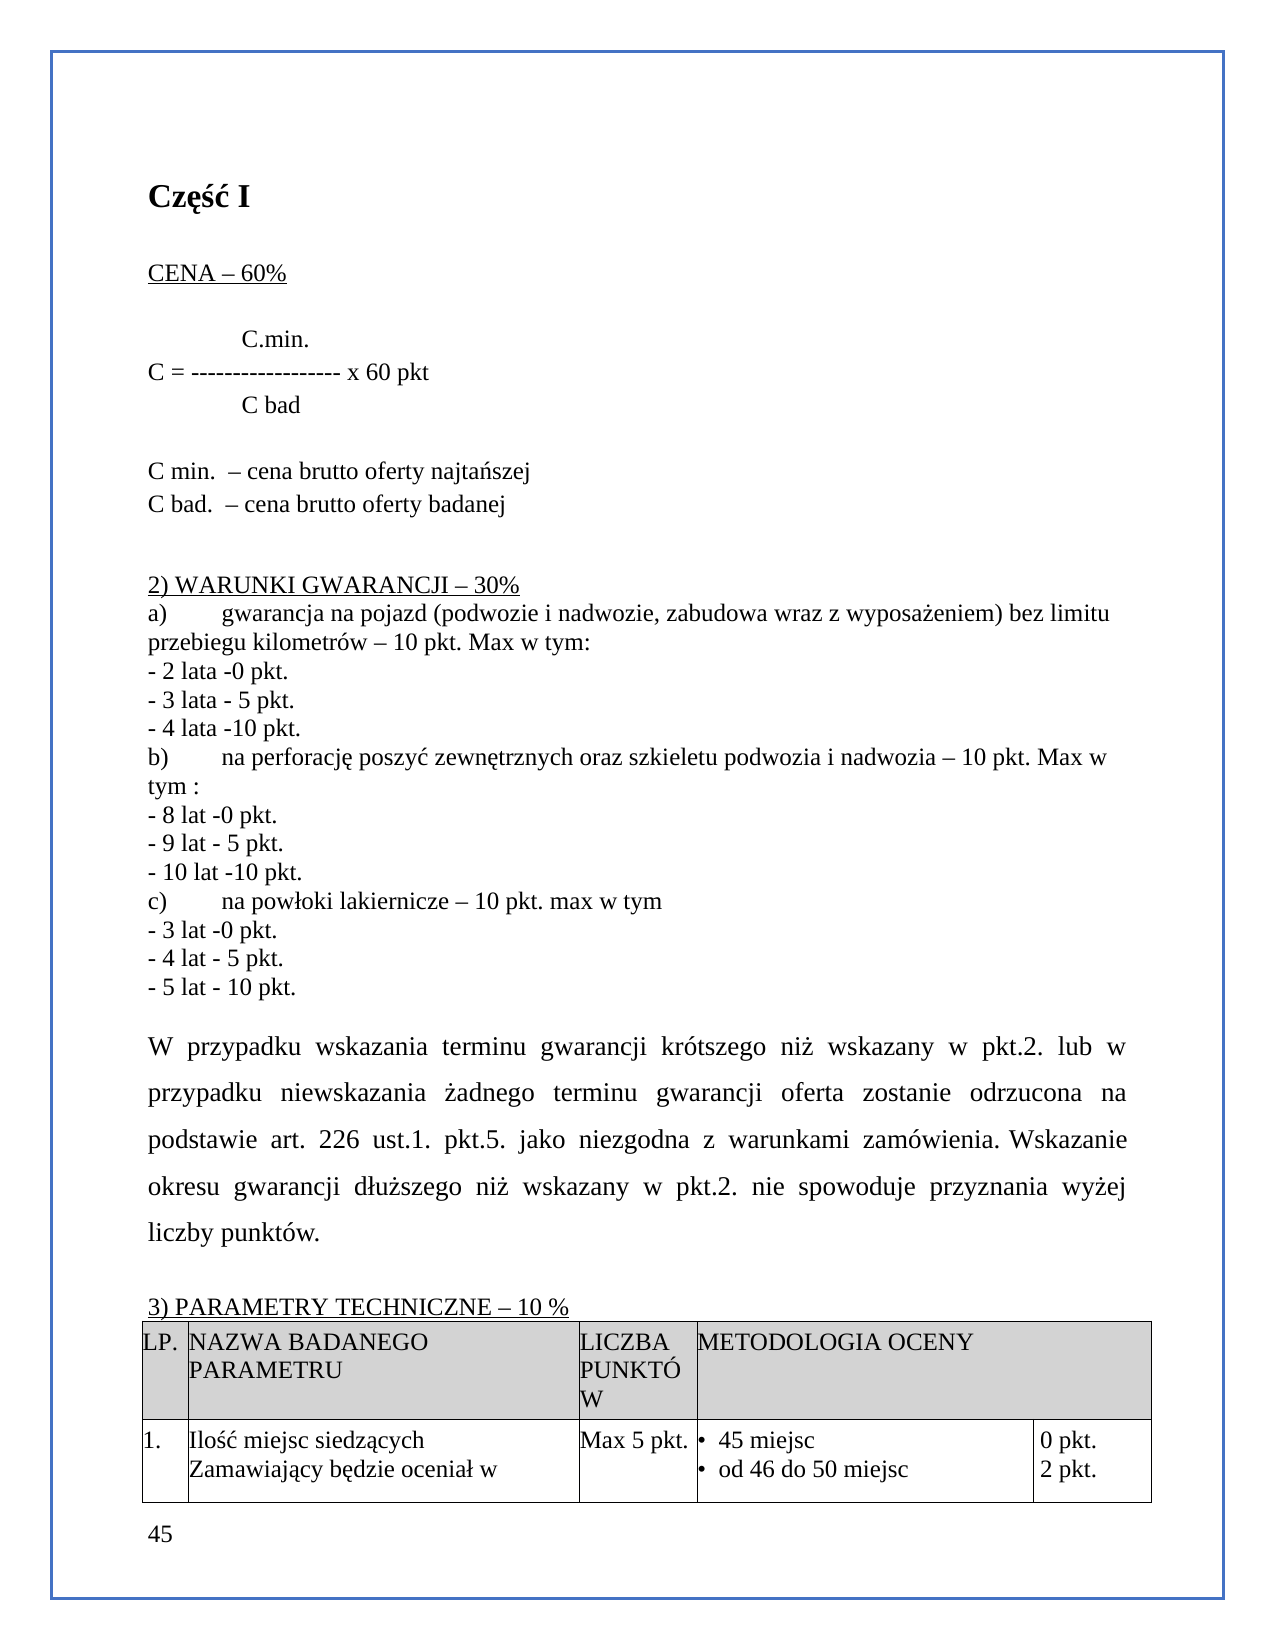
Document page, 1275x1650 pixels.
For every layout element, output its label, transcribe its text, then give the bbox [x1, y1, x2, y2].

table_cell Max 5 pkt. [580, 1420, 697, 1502]
text b) na perforację poszyć zewnętrznych oraz szkieletu podwozia i nadwozia – 10 pkt. Max w tym : [148, 742, 1127, 800]
text 2) WARUNKI GWARANCJI – 30% [148, 570, 1127, 598]
text - 3 lata - 5 pkt. [148, 685, 1127, 713]
text W przypadku wskazania terminu gwarancji krótszego niż wskazany w pkt.2. lub w przypadku niewskazania żadnego terminu gwarancji oferta zostanie odrzucona na podstawie art. 226 ust.1. pkt.5. jako niezgodna z warunkami zamówienia. Wskazanie okresu gwarancji dłuższego niż wskazany w pkt.2. nie spowoduje przyznania wyżej liczby punktów. [148, 1030, 1127, 1247]
text c) na powłoki lakiernicze – 10 pkt. max w tym [148, 886, 1127, 915]
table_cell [189, 1420, 579, 1502]
table_header LICZBA PUNKTÓW [580, 1322, 697, 1419]
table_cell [1034, 1420, 1151, 1502]
text C min. – cena brutto oferty najtańszej [148, 456, 1127, 485]
text - 3 lat -0 pkt. [148, 915, 1127, 943]
table_cell 1. [143, 1420, 188, 1502]
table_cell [698, 1420, 1033, 1502]
text 3) PARAMETRY TECHNICZNE – 10 % [148, 1292, 1127, 1321]
text a) gwarancja na pojazd (podwozie i nadwozie, zabudowa wraz z wyposażeniem) bez limitu przebiegu kilometrów – 10 pkt. Max w tym: [148, 598, 1127, 656]
text - 9 lat - 5 pkt. [148, 828, 1127, 857]
text - 5 lat - 10 pkt. [148, 972, 1127, 1001]
text CENA – 60% C.min. [148, 258, 1127, 353]
text C bad [148, 390, 1127, 419]
text C bad. – cena brutto oferty badanej [148, 489, 1127, 518]
table_header METODOLOGIA OCENY [698, 1322, 1151, 1419]
text C = ------------------ x 60 pkt [148, 357, 1127, 386]
text - 2 lata -0 pkt. [148, 656, 1127, 685]
text - 4 lata -10 pkt. [148, 713, 1127, 742]
text - 8 lat -0 pkt. [148, 800, 1127, 828]
table_header LP. [143, 1322, 188, 1419]
table_header NAZWA BADANEGO PARAMETRU [189, 1322, 579, 1419]
text - 10 lat -10 pkt. [148, 857, 1127, 886]
text - 4 lat - 5 pkt. [148, 943, 1127, 972]
text Część I [148, 176, 1127, 215]
